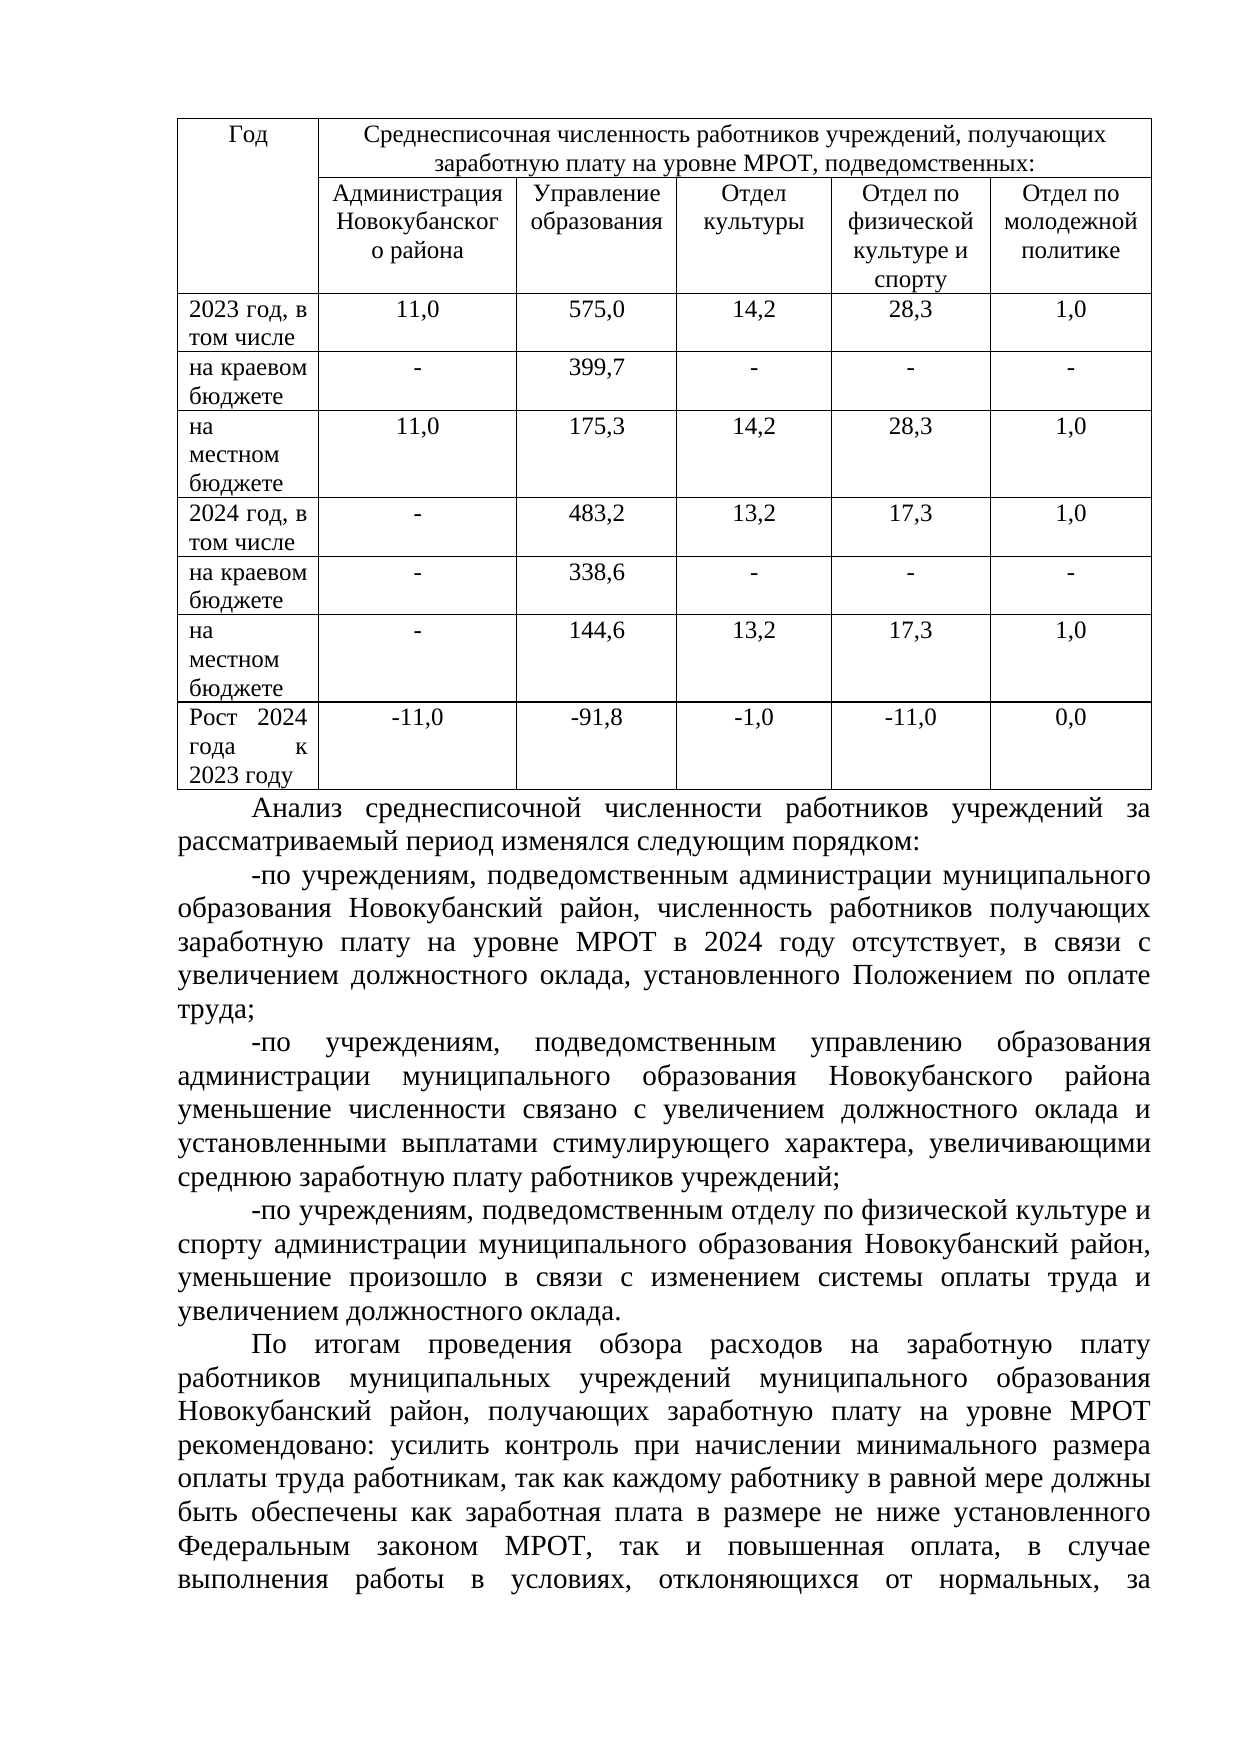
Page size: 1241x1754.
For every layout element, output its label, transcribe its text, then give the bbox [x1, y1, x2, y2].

table_cell 1,0 [991, 498, 1151, 556]
table_cell на местном бюджете [178, 615, 318, 701]
table_cell Рост 2024 года к 2023 году [178, 703, 318, 789]
table_cell 2024 год, в том числе [178, 498, 318, 556]
table_cell - [832, 557, 990, 614]
table_cell - [677, 352, 831, 410]
table_header Среднесписочная численность работников учреждений, получающих заработную плату на уровне МРОТ, подведомственных: [319, 119, 1151, 177]
table_cell 2023 год, в том числе [178, 294, 318, 351]
text Анализ среднесписочной численности работников учреждений за рассматриваемый период изменялся следующим порядком: [177, 790, 1152, 857]
table_cell 1,0 [991, 615, 1151, 701]
table_cell - [991, 557, 1151, 614]
table_cell 11,0 [319, 411, 516, 497]
table_cell 175,3 [517, 411, 676, 497]
table_cell - [319, 498, 516, 556]
table_cell 11,0 [319, 294, 516, 351]
table_cell 13,2 [677, 498, 831, 556]
table_cell 1,0 [991, 411, 1151, 497]
table_cell 575,0 [517, 294, 676, 351]
table_cell 399,7 [517, 352, 676, 410]
table_cell Отдел по физической культуре и спорту [832, 178, 990, 293]
table_cell 28,3 [832, 294, 990, 351]
table_cell Управление образования [517, 178, 676, 293]
table_cell - [319, 615, 516, 701]
table_cell -11,0 [319, 703, 516, 789]
table_cell 17,3 [832, 615, 990, 701]
table_header Год [178, 119, 318, 293]
table_cell 14,2 [677, 294, 831, 351]
table_cell 483,2 [517, 498, 676, 556]
table_cell 17,3 [832, 498, 990, 556]
table_cell 144,6 [517, 615, 676, 701]
table_cell - [319, 352, 516, 410]
table_cell 0,0 [991, 703, 1151, 789]
table_cell Администрация Новокубанского района [319, 178, 516, 293]
table_cell 28,3 [832, 411, 990, 497]
table_cell 14,2 [677, 411, 831, 497]
table_cell на краевом бюджете [178, 557, 318, 614]
table_cell 1,0 [991, 294, 1151, 351]
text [177, 1326, 1152, 1595]
table_cell 338,6 [517, 557, 676, 614]
text -по учреждениям, подведомственным отделу по физической культуре и спорту администрации муниципального образования Новокубанский район, уменьшение произошло в связи с изменением системы оплаты труда и увеличением должностного оклада. [177, 1192, 1152, 1326]
table_cell -1,0 [677, 703, 831, 789]
table_cell на местном бюджете [178, 411, 318, 497]
table_cell 13,2 [677, 615, 831, 701]
table_cell -11,0 [832, 703, 990, 789]
text -по учреждениям, подведомственным управлению образования администрации муниципального образования Новокубанского района уменьшение численности связано с увеличением должностного оклада и установленными выплатами стимулирующего характера, увеличивающими среднюю заработную плату работников учреждений; [177, 1024, 1152, 1192]
table_cell Отдел культуры [677, 178, 831, 293]
table_cell на краевом бюджете [178, 352, 318, 410]
table_cell - [832, 352, 990, 410]
table_cell - [677, 557, 831, 614]
table_cell -91,8 [517, 703, 676, 789]
text -по учреждениям, подведомственным администрации муниципального образования Новокубанский район, численность работников получающих заработную плату на уровне МРОТ в 2024 году отсутствует, в связи с увеличением должностного оклада, установленного Положением по оплате труда; [177, 857, 1152, 1024]
table_cell - [991, 352, 1151, 410]
table_cell - [319, 557, 516, 614]
table_cell Отдел по молодежной политике [991, 178, 1151, 293]
